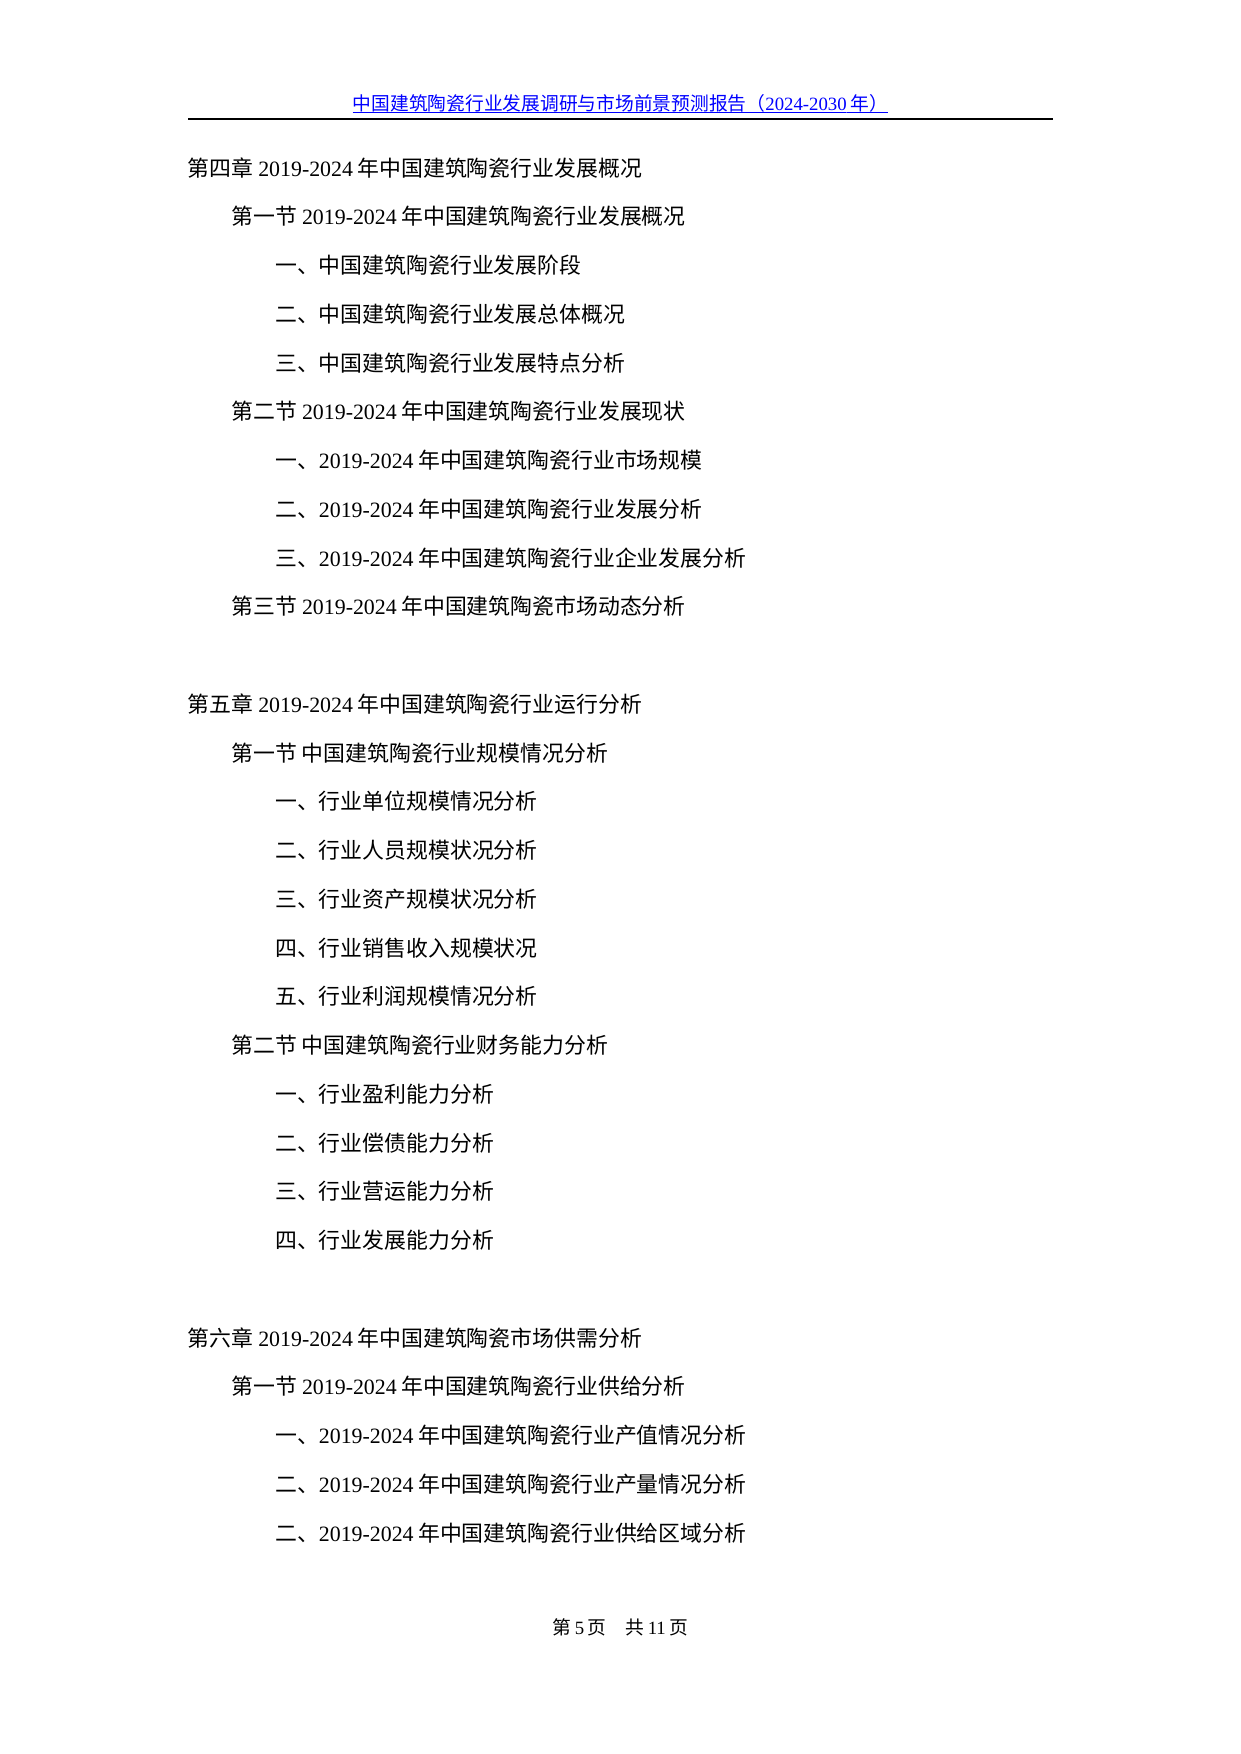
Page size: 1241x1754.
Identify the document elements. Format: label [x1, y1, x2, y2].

text [187, 150, 1053, 1548]
